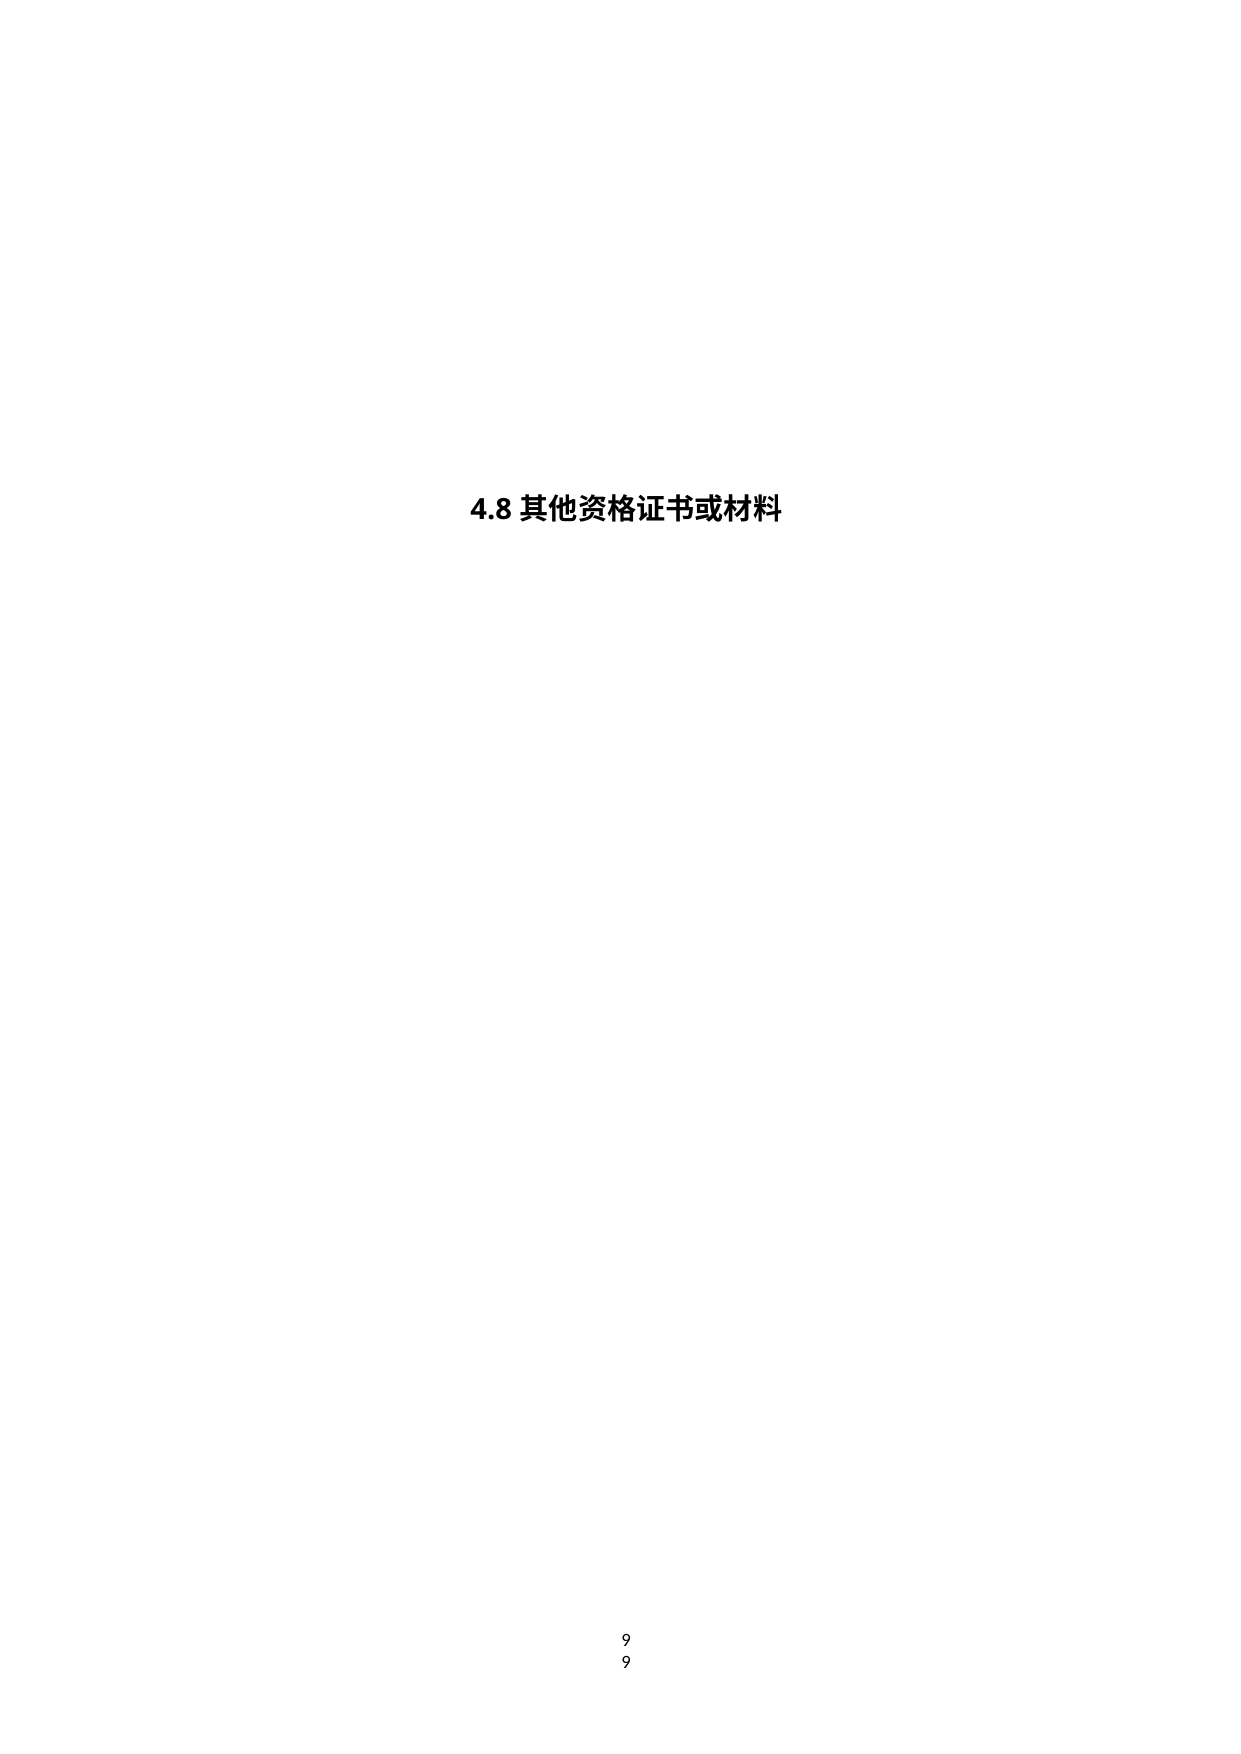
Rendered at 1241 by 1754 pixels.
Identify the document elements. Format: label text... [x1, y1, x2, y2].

text 4.8 其他资格证书或材料 [165, 474, 1087, 539]
